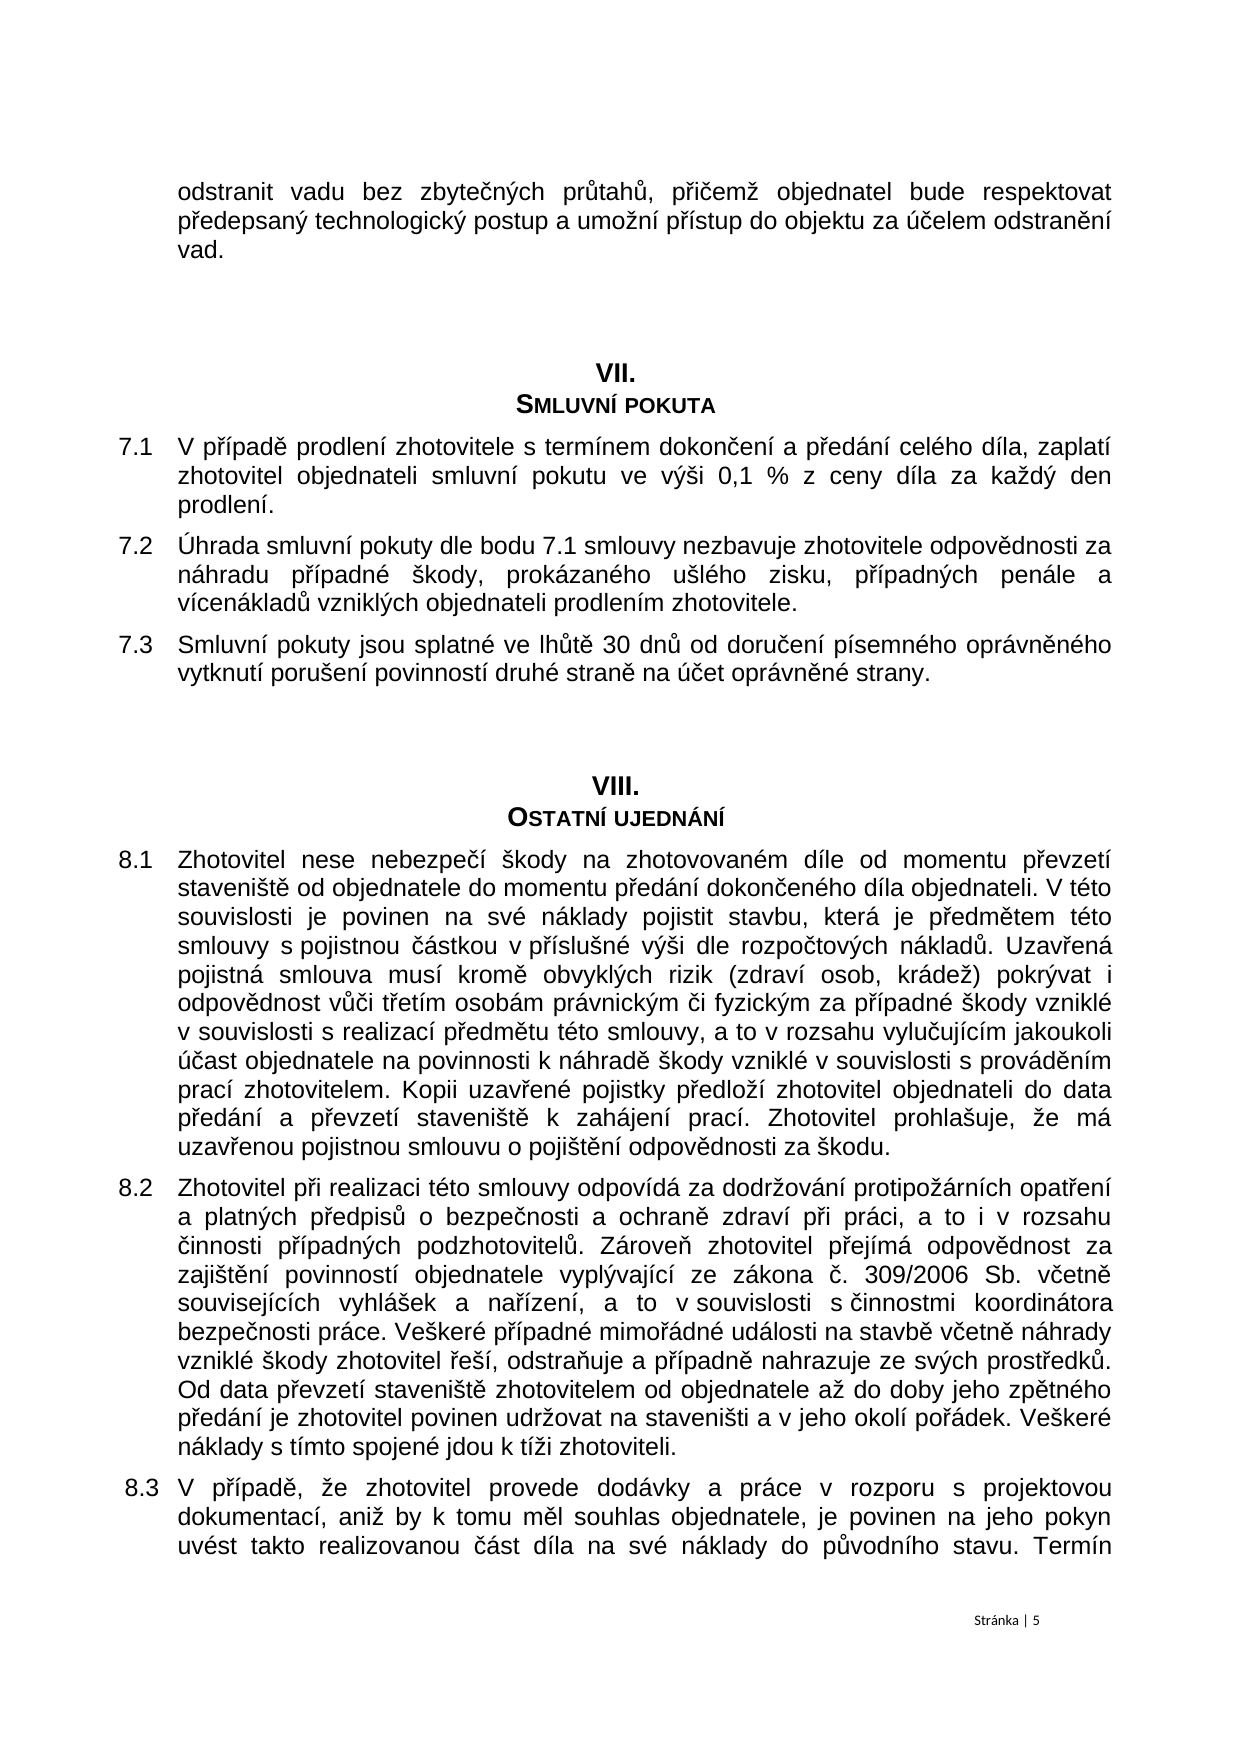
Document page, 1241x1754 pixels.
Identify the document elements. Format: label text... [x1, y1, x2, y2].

text VII. [118, 357, 1113, 388]
text 7.2 Úhrada smluvní pokuty dle bodu 7.1 smlouvy nezbavuje zhotovitele odpovědnosti za náhradu případné škody, prokázaného ušlého zisku, případných penále a vícenákladů vzniklých objednateli prodlením zhotovitele. [118, 531, 1113, 617]
text Smluvní pokuta [118, 388, 1113, 420]
text 7.3 Smluvní pokuty jsou splatné ve lhůtě 30 dnů od doručení písemného oprávněného vytknutí porušení povinností druhé straně na účet oprávněné strany. [118, 630, 1113, 687]
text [118, 177, 1113, 263]
text 8.1 Zhotovitel nese nebezpečí škody na zhotovovaném díle od momentu převzetí staveniště od objednatele do momentu předání dokončeného díla objednateli. V této souvislosti je povinen na své náklady pojistit stavbu, která je předmětem této smlouvy s pojistnou částkou v příslušné výši dle rozpočtových nákladů. Uzavřená pojistná smlouva musí kromě obvyklých rizik (zdraví osob, krádež) pokrývat i odpovědnost vůči třetím osobám právnickým či fyzickým za případné škody vzniklé v souvislosti s realizací předmětu této smlouvy, a to v rozsahu vylučujícím jakoukoli účast objednatele na povinnosti k náhradě škody vzniklé v souvislosti s prováděním prací zhotovitelem. Kopii uzavřené pojistky předloží zhotovitel objednateli do data předání a převzetí staveniště k zahájení prací. Zhotovitel prohlašuje, že má uzavřenou pojistnou smlouvu o pojištění odpovědnosti za škodu. [118, 845, 1113, 1161]
text 7.1 V případě prodlení zhotovitele s termínem dokončení a předání celého díla, zaplatí zhotovitel objednateli smluvní pokutu ve výši 0,1 % z ceny díla za každý den prodlení. [118, 432, 1113, 518]
text VIII. [118, 770, 1113, 801]
text 8.2 Zhotovitel při realizaci této smlouvy odpovídá za dodržování protipožárních opatření a platných předpisů o bezpečnosti a ochraně zdraví při práci, a to i v rozsahu činnosti případných podzhotovitelů. Zároveň zhotovitel přejímá odpovědnost za zajištění povinností objednatele vyplývající ze zákona č. 309/2006 Sb. včetně souvisejících vyhlášek a nařízení, a to v souvislosti s činnostmi koordinátora bezpečnosti práce. Veškeré případné mimořádné události na stavbě včetně náhrady vzniklé škody zhotovitel řeší, odstraňuje a případně nahrazuje ze svých prostředků. Od data převzetí staveniště zhotovitelem od objednatele až do doby jeho zpětného předání je zhotovitel povinen udržovat na staveništi a v jeho okolí pořádek. Veškeré náklady s tímto spojené jdou k tíži zhotoviteli. [118, 1173, 1113, 1461]
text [118, 1473, 1113, 1560]
text Ostatní ujednání [118, 801, 1113, 832]
